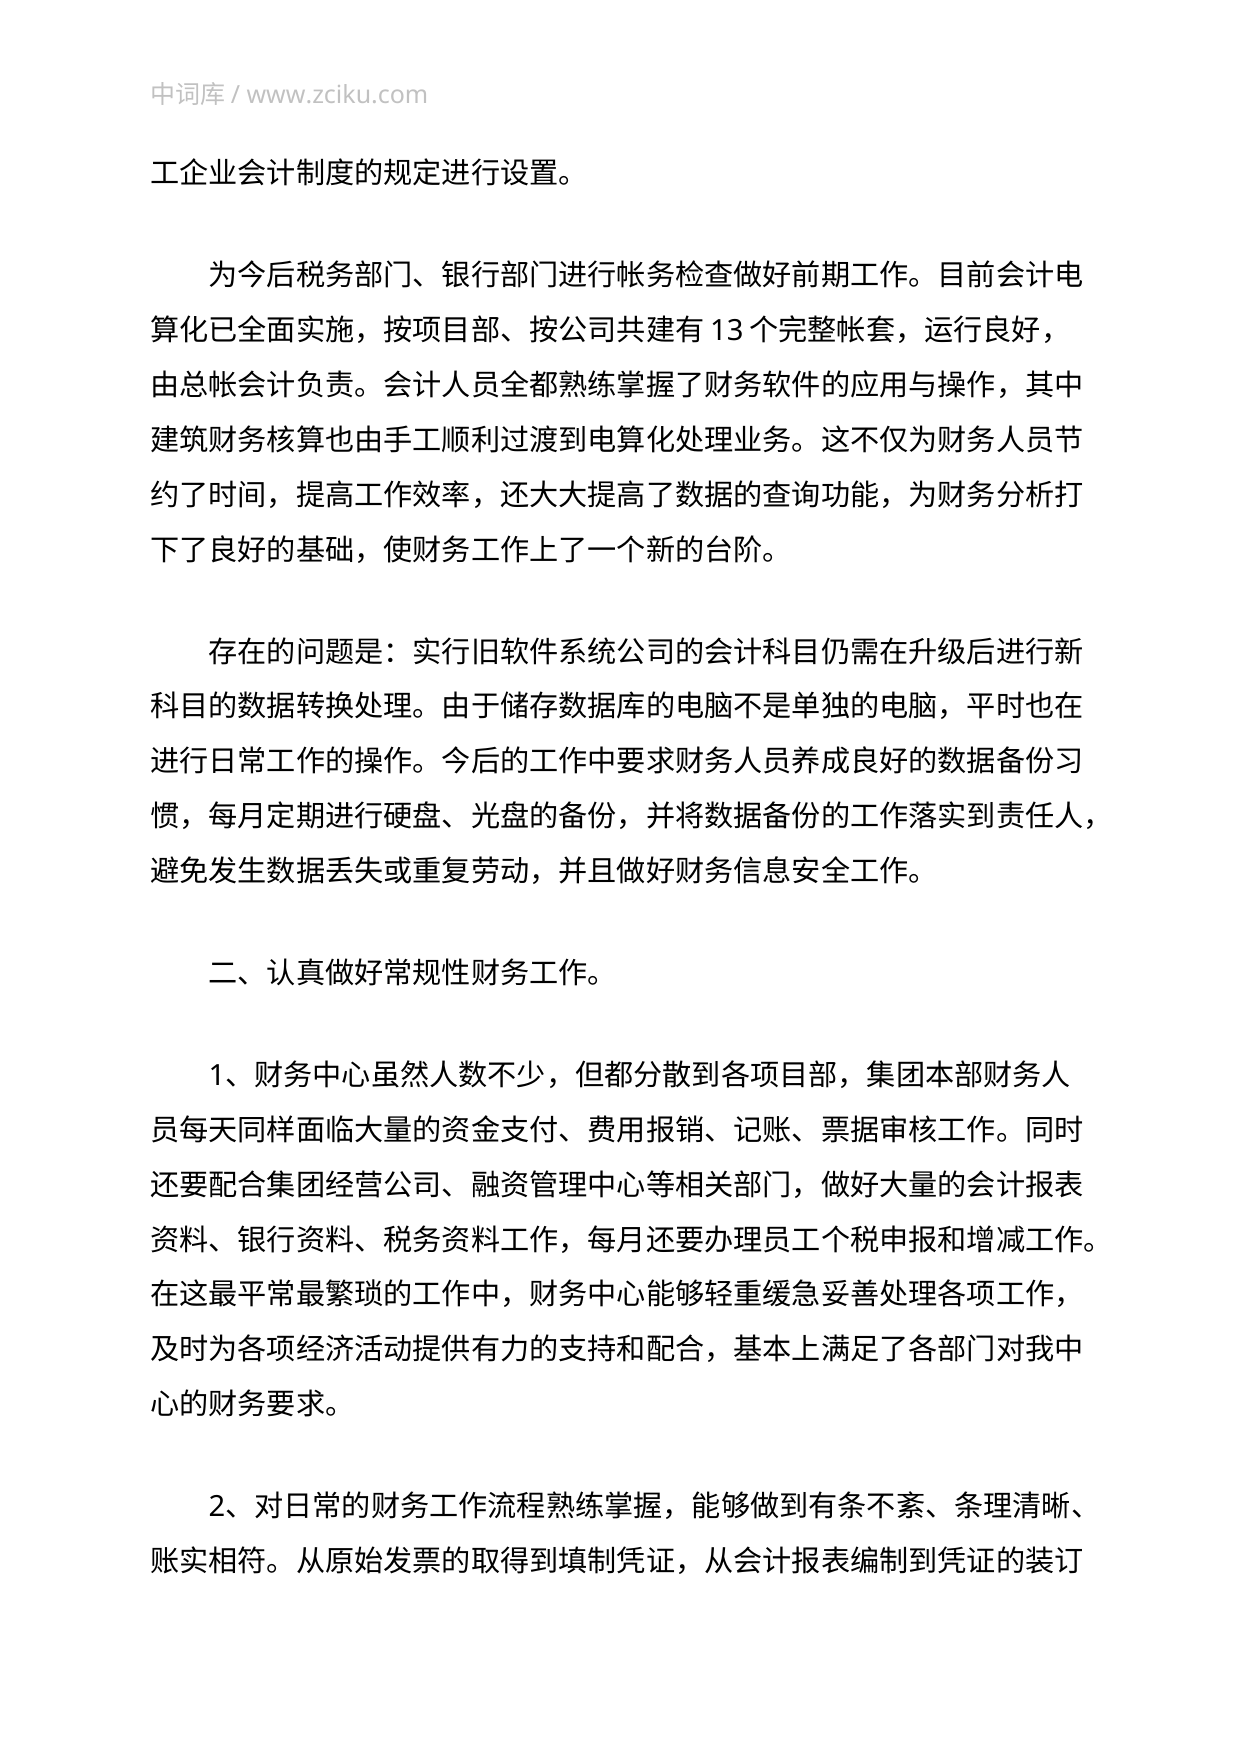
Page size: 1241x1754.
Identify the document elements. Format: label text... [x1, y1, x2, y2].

text 存在的问题是：实行旧软件系统公司的会计科目仍需在升级后进行新科目的数据转换处理。由于储存数据库的电脑不是单独的电脑，平时也在进行日常工作的操作。今后的工作中要求财务人员养成良好的数据备份习惯，每月定期进行硬盘、光盘的备份，并将数据备份的工作落实到责任人，避免发生数据丢失或重复劳动，并且做好财务信息安全工作。 [150, 628, 1090, 890]
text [150, 1482, 1090, 1580]
text 1、财务中心虽然人数不少，但都分散到各项目部，集团本部财务人员每天同样面临大量的资金支付、费用报销、记账、票据审核工作。同时还要配合集团经营公司、融资管理中心等相关部门，做好大量的会计报表资料、银行资料、税务资料工作，每月还要办理员工个税申报和增减工作。在这最平常最繁琐的工作中，财务中心能够轻重缓急妥善处理各项工作，及时为各项经济活动提供有力的支持和配合，基本上满足了各部门对我中心的财务要求。 [150, 1051, 1090, 1423]
text 二、认真做好常规性财务工作。 [150, 949, 1090, 992]
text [150, 150, 1090, 192]
text 为今后税务部门、银行部门进行帐务检查做好前期工作。目前会计电算化已全面实施，按项目部、按公司共建有13个完整帐套，运行良好，由总帐会计负责。会计人员全都熟练掌握了财务软件的应用与操作，其中建筑财务核算也由手工顺利过渡到电算化处理业务。这不仅为财务人员节约了时间，提高工作效率，还大大提高了数据的查询功能，为财务分析打下了良好的基础，使财务工作上了一个新的台阶。 [150, 252, 1090, 569]
